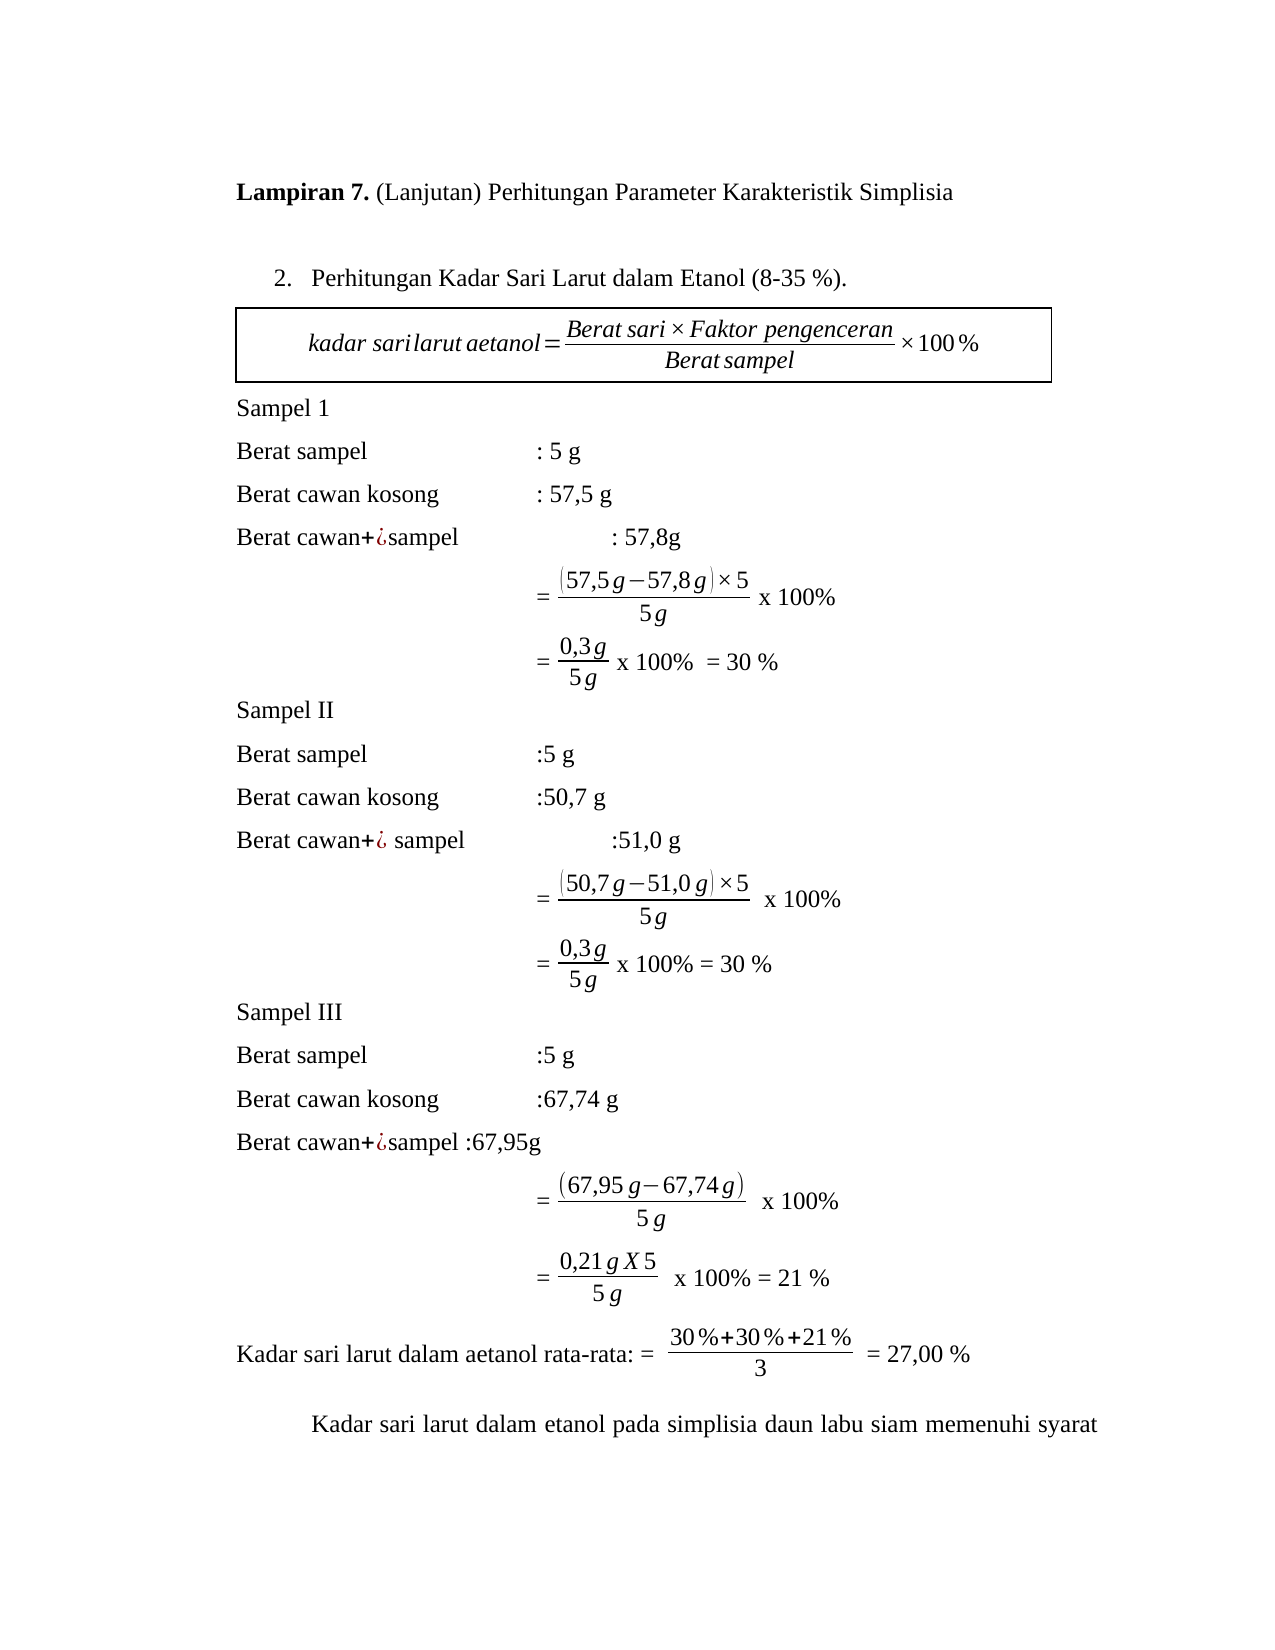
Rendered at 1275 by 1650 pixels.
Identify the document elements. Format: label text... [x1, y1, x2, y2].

text = x 100% [461, 868, 1098, 930]
text = x 100% = 21 % [461, 1248, 1098, 1307]
text Berat sampel :5 g [236, 739, 1098, 767]
text Sampel 1 [236, 393, 1098, 422]
text Berat cawansampel : 57,8g [236, 522, 1098, 551]
text Berat cawan sampel :51,0 g [236, 825, 1098, 854]
text = x 100% = 30 % [461, 632, 1098, 691]
text Kadar sari larut dalam aetanol rata-rata: = = 27,00 % [236, 1324, 1098, 1383]
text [236, 1409, 1098, 1438]
text = x 100% = 30 % [461, 934, 1098, 993]
text Sampel III [236, 997, 1098, 1026]
text Berat cawansampel :67,95g [236, 1127, 1098, 1156]
text Berat sampel : 5 g [236, 436, 1098, 465]
text Lampiran 7. (Lanjutan) Perhitungan Parameter Karakteristik Simplisia [236, 177, 1098, 206]
text Sampel II [236, 696, 1098, 724]
text Berat sampel :5 g [236, 1041, 1098, 1069]
text Berat cawan kosong :67,74 g [236, 1084, 1098, 1112]
list Perhitungan Kadar Sari Larut dalam Etanol (8-35 %). [274, 263, 1098, 292]
text = x 100% [536, 1170, 1098, 1231]
text = x 100% [536, 565, 1098, 627]
text Berat cawan kosong : 57,5 g [236, 479, 1098, 508]
text Berat cawan kosong :50,7 g [236, 782, 1098, 811]
